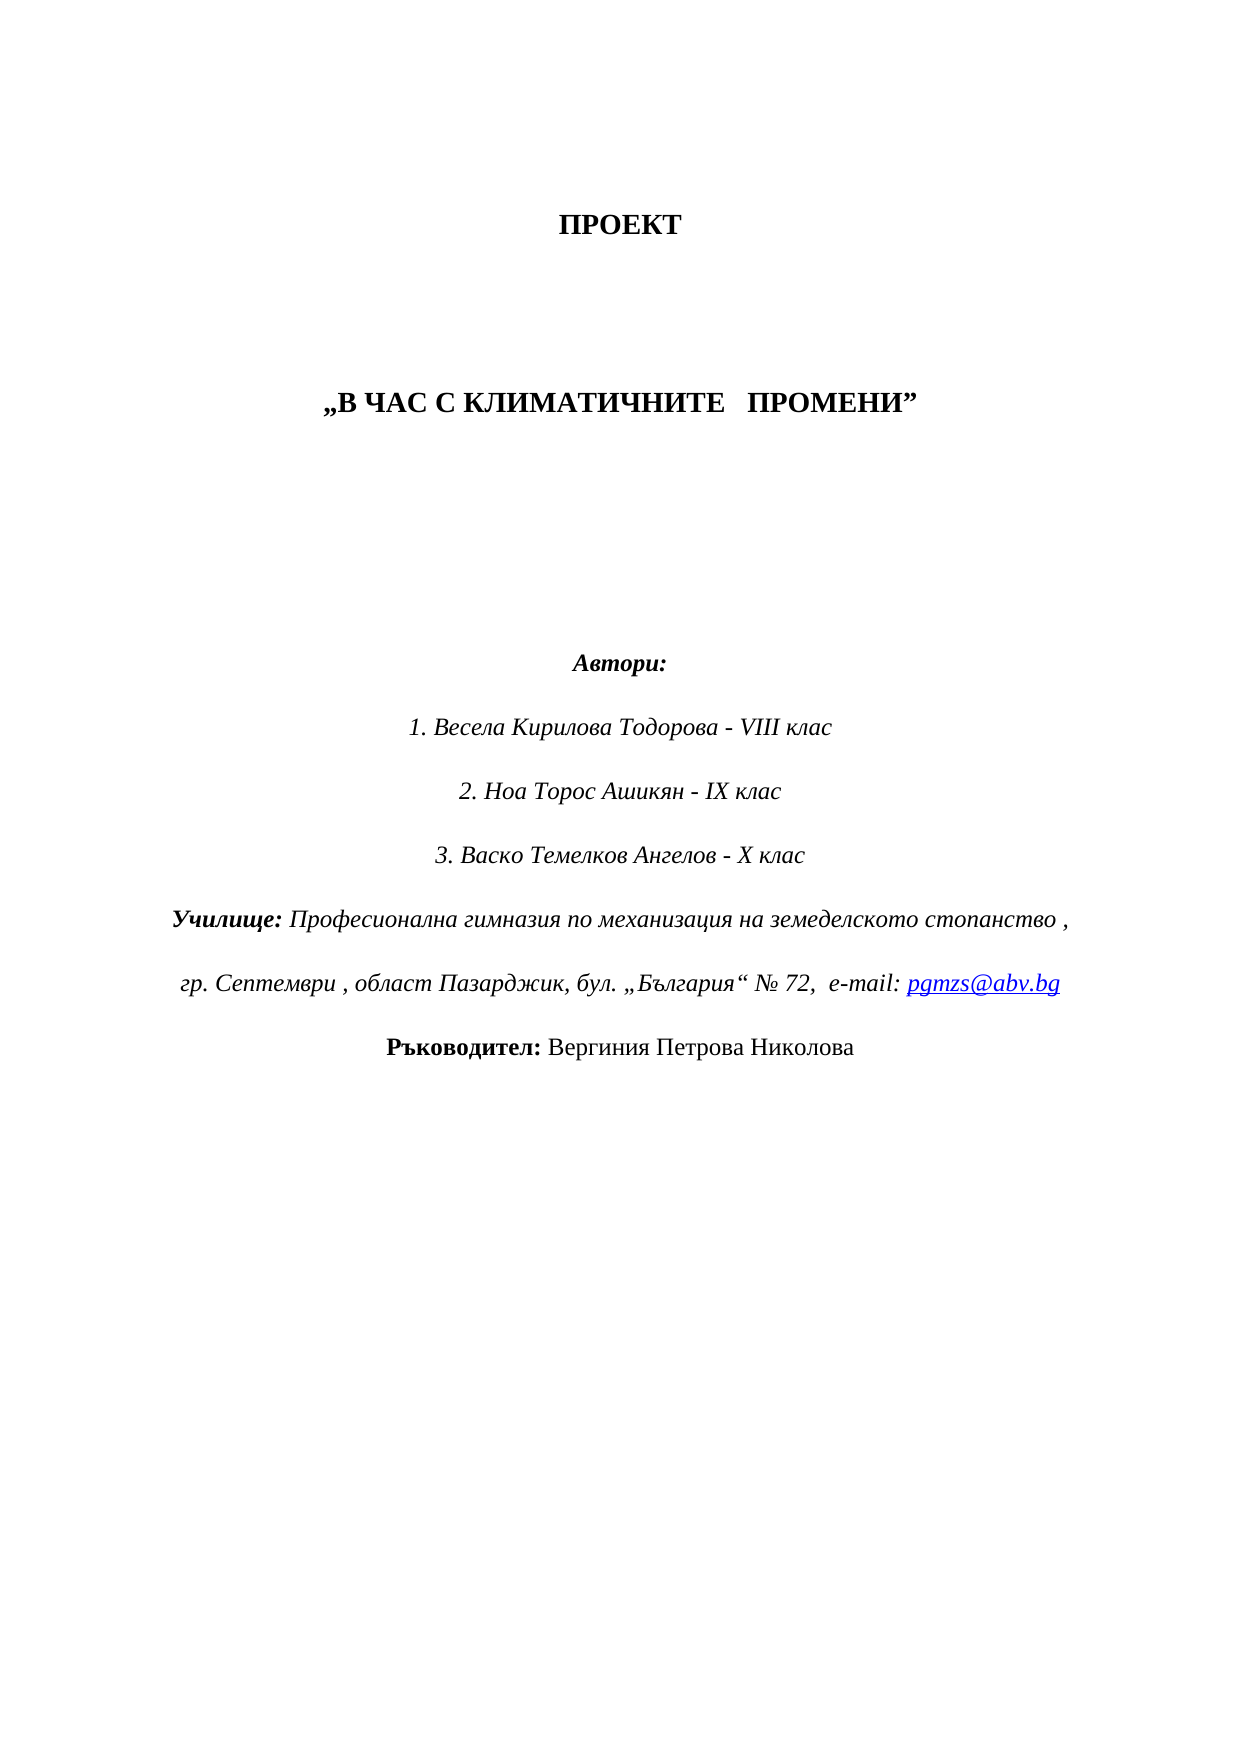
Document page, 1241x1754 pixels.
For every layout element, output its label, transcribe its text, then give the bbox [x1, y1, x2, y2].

text гр. Септември , област Пазарджик, бул. „България“ № 72, e-mail: pgmzs@abv.bg [148, 968, 1093, 997]
text 1. Весела Кирилова Тодорова - VIII клас [148, 712, 1093, 741]
text Ръководител: Вергиния Петрова Николова [148, 1032, 1093, 1061]
text 3. Васко Темелков Ангелов - X клас [148, 840, 1093, 869]
text ПРОЕКТ [148, 207, 1093, 241]
text Автори: [148, 648, 1093, 677]
text „В ЧАС С КЛИМАТИЧНИТЕ ПРОМЕНИ” [148, 385, 1093, 419]
text 2. Ноа Торос Ашикян - IX клас [148, 776, 1093, 805]
text Училище: Професионална гимназия по механизация на земеделското стопанство , [148, 904, 1093, 933]
